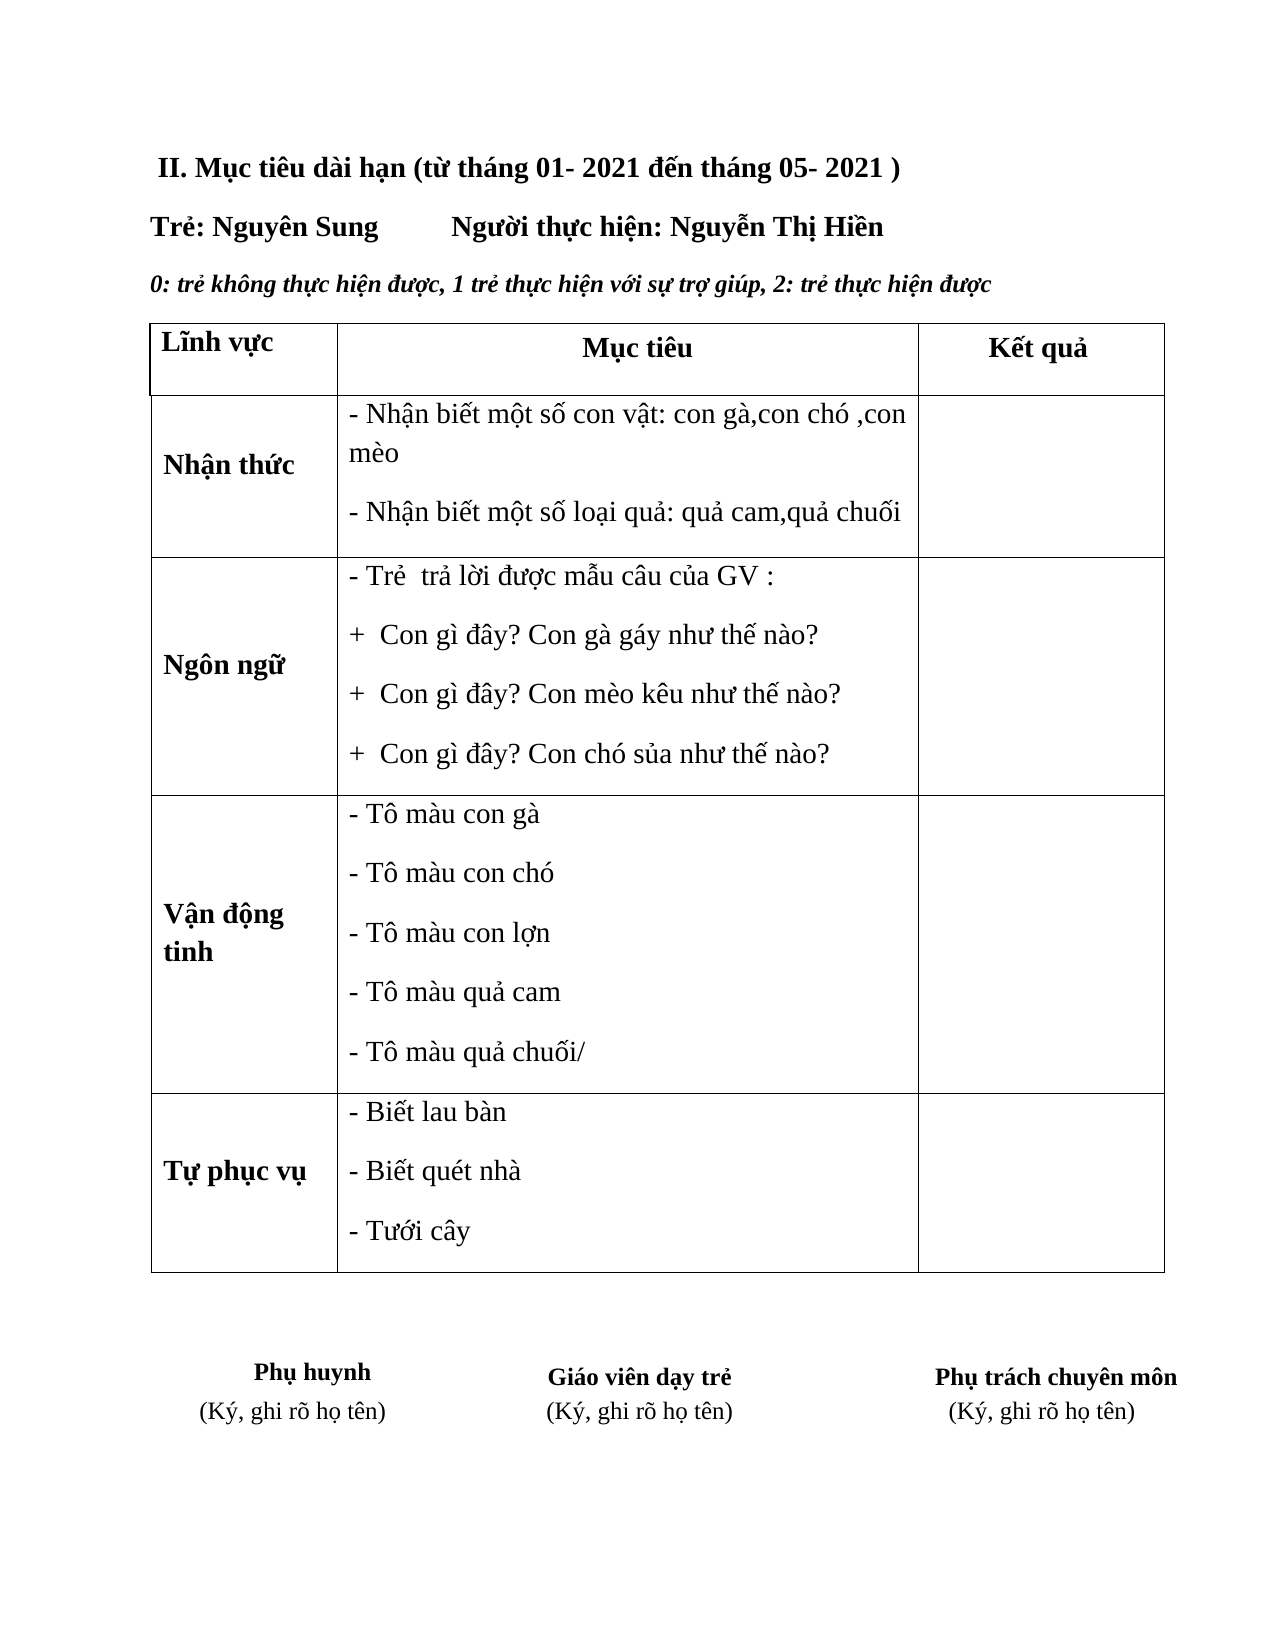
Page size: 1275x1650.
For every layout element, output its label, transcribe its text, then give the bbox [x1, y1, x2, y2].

table_cell - Tô màu con gà - Tô màu con chó - Tô màu con lợn - Tô màu quả cam - Tô màu quả chuối/ [338, 796, 918, 1093]
table_header Phụ trách chuyên môn [836, 1324, 1191, 1396]
table_cell [919, 1094, 1164, 1272]
text Trẻ: Nguyên Sung Người thực hiện: Nguyễn Thị Hiền [150, 209, 1125, 243]
text II. Mục tiêu dài hạn (từ tháng 01- 2021 đến tháng 05- 2021 ) [150, 150, 1125, 183]
table_cell Tự phục vụ [152, 1094, 337, 1272]
table_cell [919, 796, 1164, 1093]
table_header Kết quả [919, 324, 1164, 395]
table_header Phụ huynh [143, 1324, 442, 1396]
table_cell Nhận thức [152, 396, 337, 557]
text 0: trẻ không thực hiện được, 1 trẻ thực hiện với sự trợ giúp, 2: trẻ thực hiện được [150, 269, 1125, 297]
table_cell [919, 396, 1164, 557]
table_cell Ngôn ngữ [152, 558, 337, 795]
table_header Giáo viên dạy trẻ [443, 1324, 836, 1396]
table_header Lĩnh vực [151, 324, 337, 395]
table_cell - Trẻ trả lời được mẫu câu của GV : + Con gì đây? Con gà gáy như thế nào? + Con gì đây? Con mèo kêu như thế nào? + Con gì đây? Con chó sủa như thế nào? [338, 558, 918, 795]
table_header Mục tiêu [338, 324, 918, 395]
table_cell Vận động tinh [152, 796, 337, 1093]
table_cell [919, 558, 1164, 795]
table_cell - Nhận biết một số con vật: con gà,con chó ,con mèo - Nhận biết một số loại quả: quả cam,quả chuối [338, 396, 918, 557]
table_cell - Biết lau bàn - Biết quét nhà - Tưới cây [338, 1094, 918, 1272]
table_cell (Ký, ghi rõ họ tên) [443, 1396, 836, 1465]
table_cell (Ký, ghi rõ họ tên) [836, 1396, 1191, 1465]
table_cell (Ký, ghi rõ họ tên) [143, 1396, 442, 1465]
